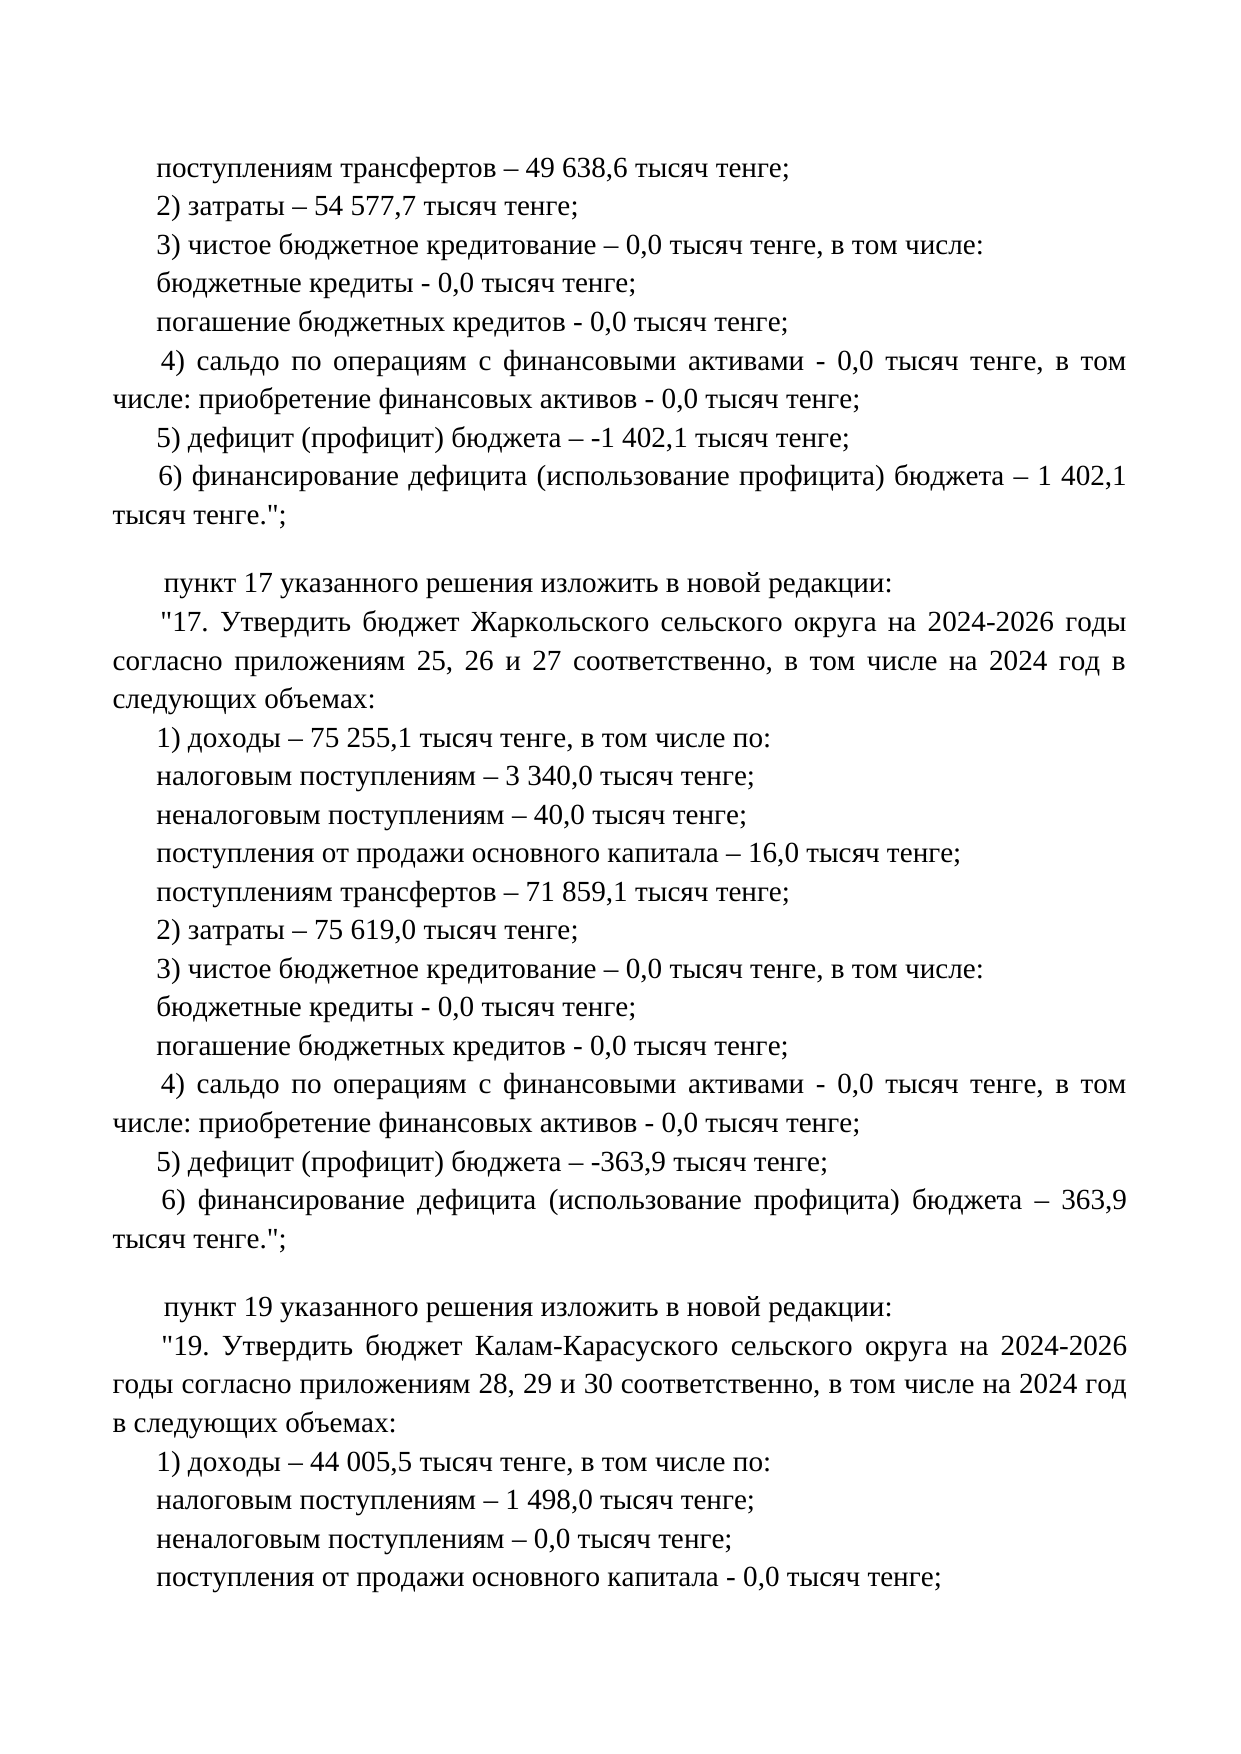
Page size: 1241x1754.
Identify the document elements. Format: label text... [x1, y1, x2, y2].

text неналоговым поступлениям – 40,0 тысяч тенге; [112, 797, 1128, 830]
text 6) финансирование дефицита (использование профицита) бюджета – 363,9 тысяч тенге."; [112, 1182, 1128, 1254]
text налоговым поступлениям – 3 340,0 тысяч тенге; [112, 758, 1128, 792]
text налоговым поступлениям – 1 498,0 тысяч тенге; [112, 1482, 1128, 1516]
text 5) дефицит (профицит) бюджета – -1 402,1 тысяч тенге; [112, 420, 1128, 453]
text "19. Утвердить бюджет Калам-Карасуского сельского округа на 2024-2026 годы согласно приложениям 28, 29 и 30 соответственно, в том числе на 2024 год в следующих объемах: [112, 1328, 1128, 1439]
text "17. Утвердить бюджет Жаркольского сельского округа на 2024-2026 годы согласно приложениям 25, 26 и 27 соответственно, в том числе на 2024 год в следующих объемах: [112, 604, 1128, 715]
text погашение бюджетных кредитов - 0,0 тысяч тенге; [112, 1028, 1128, 1062]
text 1) доходы – 44 005,5 тысяч тенге, в том числе по: [112, 1444, 1128, 1477]
text 4) сальдо по операциям с финансовыми активами - 0,0 тысяч тенге, в том числе: приобретение финансовых активов - 0,0 тысяч тенге; [112, 1067, 1128, 1139]
text поступления от продажи основного капитала - 0,0 тысяч тенге; [112, 1559, 1128, 1593]
text 2) затраты – 75 619,0 тысяч тенге; [112, 912, 1128, 946]
text 6) финансирование дефицита (использование профицита) бюджета – 1 402,1 тысяч тенге."; [112, 458, 1128, 530]
text 3) чистое бюджетное кредитование – 0,0 тысяч тенге, в том числе: [112, 227, 1128, 261]
text бюджетные кредиты - 0,0 тысяч тенге; [112, 266, 1128, 299]
text пункт 19 указанного решения изложить в новой редакции: [112, 1289, 1128, 1323]
text поступления от продажи основного капитала – 16,0 тысяч тенге; [112, 835, 1128, 869]
text неналоговым поступлениям – 0,0 тысяч тенге; [112, 1521, 1128, 1554]
text пункт 17 указанного решения изложить в новой редакции: [112, 566, 1128, 599]
text поступлениям трансфертов – 71 859,1 тысяч тенге; [112, 874, 1128, 907]
text поступлениям трансфертов – 49 638,6 тысяч тенге; [112, 150, 1128, 183]
text 1) доходы – 75 255,1 тысяч тенге, в том числе по: [112, 720, 1128, 753]
text 5) дефицит (профицит) бюджета – -363,9 тысяч тенге; [112, 1144, 1128, 1177]
text погашение бюджетных кредитов - 0,0 тысяч тенге; [112, 304, 1128, 338]
text 2) затраты – 54 577,7 тысяч тенге; [112, 188, 1128, 222]
text 4) сальдо по операциям с финансовыми активами - 0,0 тысяч тенге, в том числе: приобретение финансовых активов - 0,0 тысяч тенге; [112, 343, 1128, 415]
text 3) чистое бюджетное кредитование – 0,0 тысяч тенге, в том числе: [112, 951, 1128, 984]
text бюджетные кредиты - 0,0 тысяч тенге; [112, 989, 1128, 1023]
